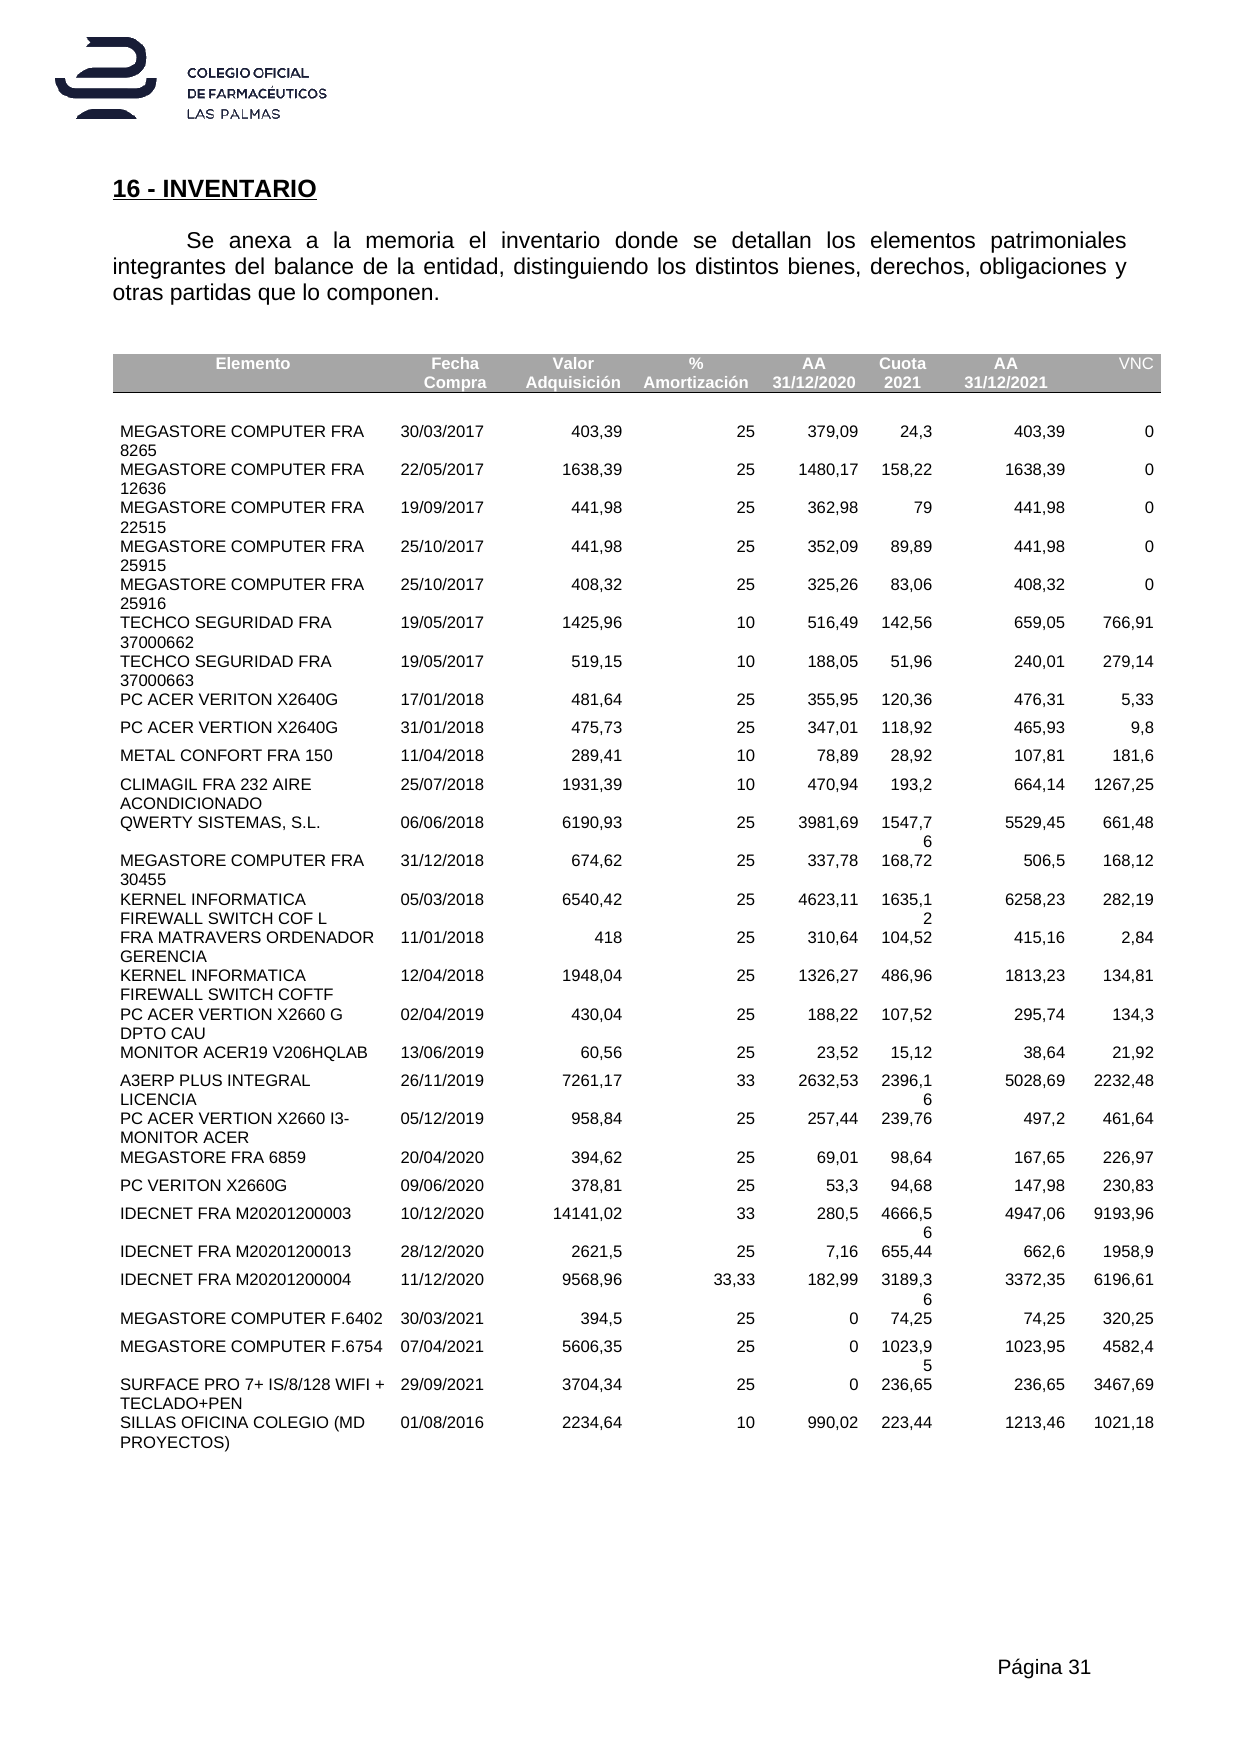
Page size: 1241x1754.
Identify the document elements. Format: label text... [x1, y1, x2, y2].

table_cell 408,32 [939, 575, 1072, 613]
table_cell 516,49 [762, 613, 866, 652]
table_cell 325,26 [762, 575, 866, 613]
table_cell 441,98 [517, 537, 629, 575]
table_cell PC ACER VERITON X2640G [113, 690, 393, 718]
table_cell 481,64 [517, 690, 629, 718]
table_cell 476,31 [939, 690, 1072, 718]
text 16 - INVENTARIO [112, 174, 1128, 203]
table_cell KERNEL INFORMATICA FIREWALL SWITCH COF L [113, 889, 393, 928]
table_cell PC ACER VERTION X2660 G DPTO CAU [113, 1004, 393, 1043]
table_cell IDECNET FRA M20201200003 [113, 1204, 393, 1242]
table_cell MEGASTORE COMPUTER FRA 25915 [113, 537, 393, 575]
table_cell 378,81 [517, 1176, 629, 1204]
table_header Elemento [113, 354, 393, 392]
table_cell A3ERP PLUS INTEGRAL LICENCIA [113, 1071, 393, 1109]
table_cell MEGASTORE COMPUTER FRA 22515 [113, 498, 393, 537]
table_cell 282,19 [1072, 889, 1161, 928]
table_cell 74,25 [866, 1309, 939, 1337]
table_cell 1425,96 [517, 613, 629, 652]
table_cell 441,98 [517, 498, 629, 537]
table_cell 4666,56 [866, 1204, 939, 1242]
table_cell 10/12/2020 [393, 1204, 517, 1242]
table_cell 147,98 [939, 1176, 1072, 1204]
table_cell 25 [629, 718, 762, 746]
table_cell 33,33 [629, 1270, 762, 1308]
table_cell 10 [629, 613, 762, 652]
table_cell 6258,23 [939, 889, 1072, 928]
table_cell 408,32 [517, 575, 629, 613]
table_cell 5,33 [1072, 690, 1161, 718]
table_cell 4623,11 [762, 889, 866, 928]
table_cell 0 [1072, 537, 1161, 575]
table_cell 167,65 [939, 1148, 1072, 1176]
table_cell 120,36 [866, 690, 939, 718]
table_cell 25 [629, 813, 762, 851]
table_cell 09/06/2020 [393, 1176, 517, 1204]
table_cell 38,64 [939, 1043, 1072, 1071]
table_cell 01/08/2016 [393, 1413, 517, 1452]
table_cell 7261,17 [517, 1071, 629, 1109]
table_cell [939, 393, 1072, 422]
table_cell [1072, 393, 1161, 422]
table_cell 257,44 [762, 1109, 866, 1147]
table_cell 188,05 [762, 652, 866, 690]
table_cell 1023,95 [939, 1337, 1072, 1375]
table_cell 25 [629, 498, 762, 537]
table_cell IDECNET FRA M20201200004 [113, 1270, 393, 1308]
table_cell 11/01/2018 [393, 928, 517, 966]
table_cell 25 [629, 1337, 762, 1375]
table_cell 766,91 [1072, 613, 1161, 652]
table_header AA 31/12/2020 [762, 354, 866, 392]
table_cell 347,01 [762, 718, 866, 746]
table_cell 394,62 [517, 1148, 629, 1176]
table_cell 188,22 [762, 1004, 866, 1043]
table_cell CLIMAGIL FRA 232 AIRE ACONDICIONADO [113, 774, 393, 813]
table_cell 25/07/2018 [393, 774, 517, 813]
table_cell 98,64 [866, 1148, 939, 1176]
table_cell 1638,39 [517, 460, 629, 498]
table_cell 89,89 [866, 537, 939, 575]
table_cell 310,64 [762, 928, 866, 966]
table_cell TECHCO SEGURIDAD FRA 37000663 [113, 652, 393, 690]
table_cell FRA MATRAVERS ORDENADOR GERENCIA [113, 928, 393, 966]
table_cell 240,01 [939, 652, 1072, 690]
table_cell TECHCO SEGURIDAD FRA 37000662 [113, 613, 393, 652]
table_cell 2632,53 [762, 1071, 866, 1109]
table_cell 320,25 [1072, 1309, 1161, 1337]
table_cell 465,93 [939, 718, 1072, 746]
table_cell 379,09 [762, 422, 866, 460]
table_cell 28/12/2020 [393, 1242, 517, 1270]
table_header Cuota 2021 [866, 354, 939, 392]
table_cell 28,92 [866, 746, 939, 774]
table_cell 30/03/2021 [393, 1309, 517, 1337]
table_cell MEGASTORE COMPUTER FRA 25916 [113, 575, 393, 613]
table_cell 25 [629, 575, 762, 613]
table_cell 19/05/2017 [393, 613, 517, 652]
table_cell 1638,39 [939, 460, 1072, 498]
table_header AA 31/12/2021 [939, 354, 1072, 392]
table_cell 236,65 [866, 1375, 939, 1413]
table_cell MEGASTORE COMPUTER FRA 30455 [113, 851, 393, 889]
table_cell 5529,45 [939, 813, 1072, 851]
table_cell 506,5 [939, 851, 1072, 889]
table_cell 29/09/2021 [393, 1375, 517, 1413]
table_cell 0 [1072, 422, 1161, 460]
table_cell 15,12 [866, 1043, 939, 1071]
table_cell 403,39 [517, 422, 629, 460]
table_cell 182,99 [762, 1270, 866, 1308]
table_cell 430,04 [517, 1004, 629, 1043]
table_cell 14141,02 [517, 1204, 629, 1242]
table_cell MEGASTORE COMPUTER F.6402 [113, 1309, 393, 1337]
table_cell 486,96 [866, 966, 939, 1004]
table_cell MEGASTORE FRA 6859 [113, 1148, 393, 1176]
table_cell 662,6 [939, 1242, 1072, 1270]
table_cell 4947,06 [939, 1204, 1072, 1242]
table_cell 337,78 [762, 851, 866, 889]
table_cell 0 [1072, 460, 1161, 498]
table_cell 12/04/2018 [393, 966, 517, 1004]
table_cell 26/11/2019 [393, 1071, 517, 1109]
table_cell 193,2 [866, 774, 939, 813]
table_cell 3189,36 [866, 1270, 939, 1308]
table_cell 25 [629, 1375, 762, 1413]
table_cell MEGASTORE COMPUTER FRA 8265 [113, 422, 393, 460]
table_cell 181,6 [1072, 746, 1161, 774]
table_cell QWERTY SISTEMAS, S.L. [113, 813, 393, 851]
text Se anexa a la memoria el inventario donde se detallan los elementos patrimoniales integrantes del balance de la entidad, distinguiendo los distintos bienes, derechos, obligaciones y otras partidas que lo componen. [112, 227, 1128, 306]
table_cell SURFACE PRO 7+ IS/8/128 WIFI + TECLADO+PEN [113, 1375, 393, 1413]
table_cell 118,92 [866, 718, 939, 746]
table_cell PC ACER VERTION X2640G [113, 718, 393, 746]
table_cell IDECNET FRA M20201200013 [113, 1242, 393, 1270]
table_cell 2396,16 [866, 1071, 939, 1109]
table_cell 1547,76 [866, 813, 939, 851]
table_cell 1635,12 [866, 889, 939, 928]
table_cell 475,73 [517, 718, 629, 746]
table_cell 0 [762, 1337, 866, 1375]
table_cell 83,06 [866, 575, 939, 613]
table_cell 958,84 [517, 1109, 629, 1147]
table_cell 6190,93 [517, 813, 629, 851]
table_cell [517, 393, 629, 422]
table_cell 497,2 [939, 1109, 1072, 1147]
table_cell 51,96 [866, 652, 939, 690]
table_cell 9193,96 [1072, 1204, 1161, 1242]
table_cell [393, 393, 517, 422]
table_cell 5028,69 [939, 1071, 1072, 1109]
table_cell 0 [1072, 575, 1161, 613]
table_cell 25 [629, 1242, 762, 1270]
table_header Valor Adquisición [517, 354, 629, 392]
table_cell 0 [1072, 498, 1161, 537]
table_cell 3372,35 [939, 1270, 1072, 1308]
table_cell 239,76 [866, 1109, 939, 1147]
table_cell 17/01/2018 [393, 690, 517, 718]
table_cell 418 [517, 928, 629, 966]
picture [44, 30, 336, 125]
table_cell 6196,61 [1072, 1270, 1161, 1308]
table_cell 655,44 [866, 1242, 939, 1270]
table_cell 11/12/2020 [393, 1270, 517, 1308]
table_cell 1267,25 [1072, 774, 1161, 813]
table_cell 19/09/2017 [393, 498, 517, 537]
table_cell 362,98 [762, 498, 866, 537]
table_cell 1213,46 [939, 1413, 1072, 1452]
table_cell 134,81 [1072, 966, 1161, 1004]
table_cell 461,64 [1072, 1109, 1161, 1147]
table_cell 05/12/2019 [393, 1109, 517, 1147]
table_cell 53,3 [762, 1176, 866, 1204]
table_cell 22/05/2017 [393, 460, 517, 498]
table_cell SILLAS OFICINA COLEGIO (MD PROYECTOS) [113, 1413, 393, 1452]
table_cell 10 [629, 1413, 762, 1452]
table_cell 1326,27 [762, 966, 866, 1004]
table_cell 21,92 [1072, 1043, 1161, 1071]
table_cell 394,5 [517, 1309, 629, 1337]
table_header % Amortización [629, 354, 762, 392]
table_cell 3981,69 [762, 813, 866, 851]
table_cell 13/06/2019 [393, 1043, 517, 1071]
table_cell 158,22 [866, 460, 939, 498]
table_cell 10 [629, 652, 762, 690]
table_cell 1480,17 [762, 460, 866, 498]
table_cell 10 [629, 774, 762, 813]
table_cell MEGASTORE COMPUTER F.6754 [113, 1337, 393, 1375]
table_cell METAL CONFORT FRA 150 [113, 746, 393, 774]
table_cell 403,39 [939, 422, 1072, 460]
table_cell 25 [629, 537, 762, 575]
table_cell 441,98 [939, 537, 1072, 575]
table_cell 11/04/2018 [393, 746, 517, 774]
table_cell 2621,5 [517, 1242, 629, 1270]
table_cell 355,95 [762, 690, 866, 718]
table_cell 107,81 [939, 746, 1072, 774]
table_cell 1958,9 [1072, 1242, 1161, 1270]
table_cell 25 [629, 928, 762, 966]
table_cell 3467,69 [1072, 1375, 1161, 1413]
table_cell 661,48 [1072, 813, 1161, 851]
table_cell 79 [866, 498, 939, 537]
table_cell 441,98 [939, 498, 1072, 537]
table_cell 25/10/2017 [393, 575, 517, 613]
table_cell 289,41 [517, 746, 629, 774]
table_cell 20/04/2020 [393, 1148, 517, 1176]
table_cell 168,12 [1072, 851, 1161, 889]
table_cell 06/06/2018 [393, 813, 517, 851]
table_cell 470,94 [762, 774, 866, 813]
table_cell 78,89 [762, 746, 866, 774]
table_cell 23,52 [762, 1043, 866, 1071]
table_cell 25 [629, 1004, 762, 1043]
table_cell 279,14 [1072, 652, 1161, 690]
table_cell 24,3 [866, 422, 939, 460]
table_cell 2234,64 [517, 1413, 629, 1452]
table_cell 223,44 [866, 1413, 939, 1452]
table_cell 295,74 [939, 1004, 1072, 1043]
table_cell MEGASTORE COMPUTER FRA 12636 [113, 460, 393, 498]
table_cell 07/04/2021 [393, 1337, 517, 1375]
table_cell PC VERITON X2660G [113, 1176, 393, 1204]
table_cell [866, 393, 939, 422]
table_cell 9,8 [1072, 718, 1161, 746]
table_cell 25 [629, 1148, 762, 1176]
table_cell 280,5 [762, 1204, 866, 1242]
table_cell 519,15 [517, 652, 629, 690]
table_cell [629, 393, 762, 422]
table_cell 30/03/2017 [393, 422, 517, 460]
table_cell 1948,04 [517, 966, 629, 1004]
table_cell 25 [629, 1176, 762, 1204]
table_cell 226,97 [1072, 1148, 1161, 1176]
table_cell 60,56 [517, 1043, 629, 1071]
table_cell 25/10/2017 [393, 537, 517, 575]
table_cell 31/01/2018 [393, 718, 517, 746]
table_cell PC ACER VERTION X2660 I3-MONITOR ACER [113, 1109, 393, 1147]
table_cell 674,62 [517, 851, 629, 889]
table_cell 0 [762, 1309, 866, 1337]
table_cell 236,65 [939, 1375, 1072, 1413]
table_cell 352,09 [762, 537, 866, 575]
table_cell 415,16 [939, 928, 1072, 966]
table_cell 25 [629, 851, 762, 889]
table_cell 168,72 [866, 851, 939, 889]
table_cell 25 [629, 889, 762, 928]
table_cell 2,84 [1072, 928, 1161, 966]
table_cell 25 [629, 1043, 762, 1071]
table_cell 5606,35 [517, 1337, 629, 1375]
table_cell 664,14 [939, 774, 1072, 813]
table_cell 02/04/2019 [393, 1004, 517, 1043]
table_cell 25 [629, 966, 762, 1004]
table_cell 107,52 [866, 1004, 939, 1043]
table_cell 990,02 [762, 1413, 866, 1452]
table_cell 19/05/2017 [393, 652, 517, 690]
table_cell 74,25 [939, 1309, 1072, 1337]
table_cell 05/03/2018 [393, 889, 517, 928]
table_cell 9568,96 [517, 1270, 629, 1308]
table_cell 1931,39 [517, 774, 629, 813]
table_cell 134,3 [1072, 1004, 1161, 1043]
table_cell [762, 393, 866, 422]
table_cell 1813,23 [939, 966, 1072, 1004]
table_cell 94,68 [866, 1176, 939, 1204]
table_cell 6540,42 [517, 889, 629, 928]
table_cell MONITOR ACER19 V206HQLAB [113, 1043, 393, 1071]
table_cell 69,01 [762, 1148, 866, 1176]
table_cell 33 [629, 1204, 762, 1242]
table_cell 7,16 [762, 1242, 866, 1270]
table_cell 4582,4 [1072, 1337, 1161, 1375]
table_cell 659,05 [939, 613, 1072, 652]
table_cell [113, 393, 393, 422]
table_cell 3704,34 [517, 1375, 629, 1413]
table_cell 31/12/2018 [393, 851, 517, 889]
table_cell 1023,95 [866, 1337, 939, 1375]
table_cell 25 [629, 422, 762, 460]
table_cell 25 [629, 1109, 762, 1147]
table_header VNC [1072, 354, 1161, 392]
table_cell 0 [762, 1375, 866, 1413]
table_cell 142,56 [866, 613, 939, 652]
table_cell 104,52 [866, 928, 939, 966]
table_cell 33 [629, 1071, 762, 1109]
table_cell 25 [629, 460, 762, 498]
table_cell KERNEL INFORMATICA FIREWALL SWITCH COFTF [113, 966, 393, 1004]
table_cell 1021,18 [1072, 1413, 1161, 1452]
table_header Fecha Compra [393, 354, 517, 392]
table_cell 230,83 [1072, 1176, 1161, 1204]
table_cell 25 [629, 1309, 762, 1337]
table_cell 25 [629, 690, 762, 718]
table_cell 10 [629, 746, 762, 774]
table_cell 2232,48 [1072, 1071, 1161, 1109]
